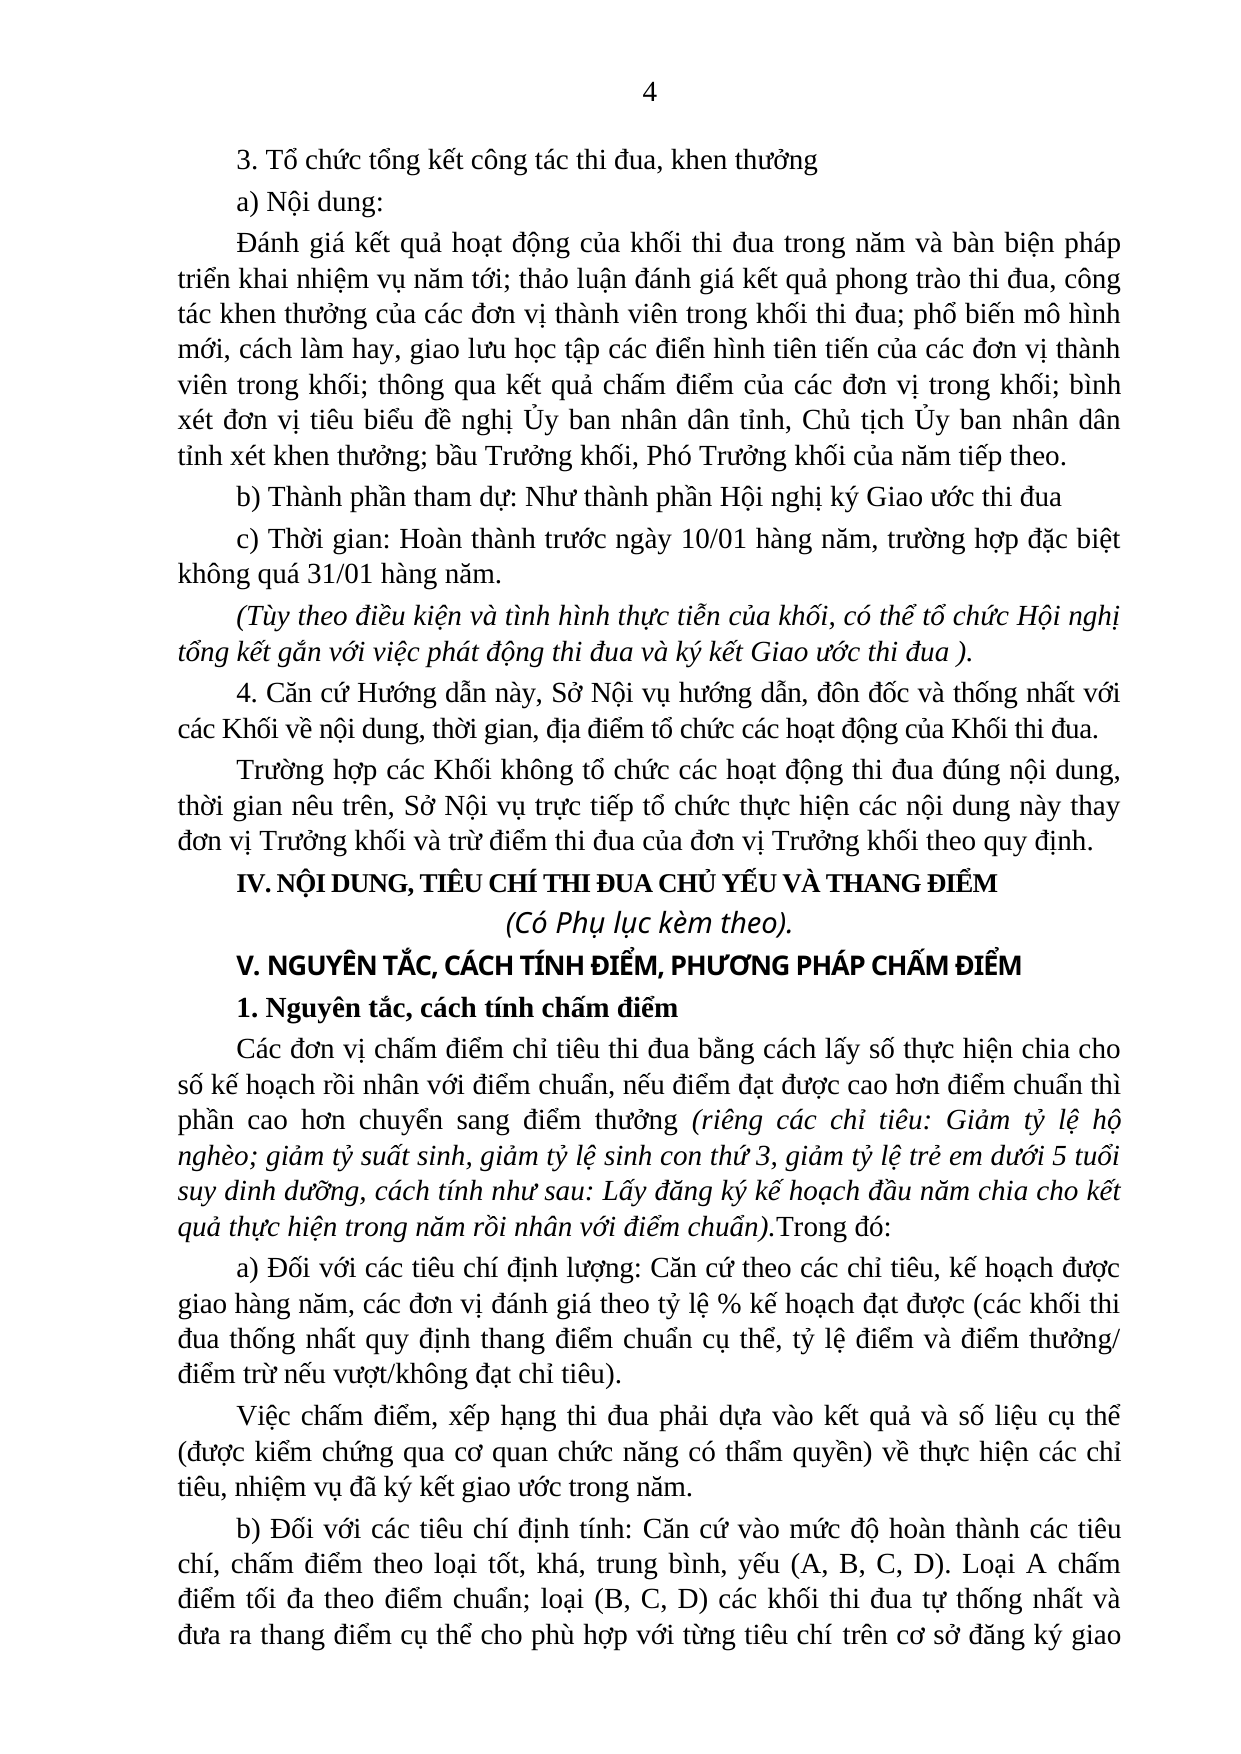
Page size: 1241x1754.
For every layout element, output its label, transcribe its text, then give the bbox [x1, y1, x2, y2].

text Trường hợp các Khối không tổ chức các hoạt động thi đua đúng nội dung, thời gian nêu trên, Sở Nội vụ trực tiếp tổ chức thực hiện các nội dung này thay đơn vị Trưởng khối và trừ điểm thi đua của đơn vị Trưởng khối theo quy định. [177, 751, 1122, 858]
text (Có Phụ lục kèm theo). [177, 906, 1122, 941]
text 3. Tổ chức tổng kết công tác thi đua, khen thưởng [177, 141, 1122, 176]
text Việc chấm điểm, xếp hạng thi đua phải dựa vào kết quả và số liệu cụ thể (được kiểm chứng qua cơ quan chức năng có thẩm quyền) về thực hiện các chỉ tiêu, nhiệm vụ đã ký kết giao ước trong năm. [177, 1397, 1122, 1503]
text 4. Căn cứ Hướng dẫn này, Sở Nội vụ hướng dẫn, đôn đốc và thống nhất với các Khối về nội dung, thời gian, địa điểm tổ chức các hoạt động của Khối thi đua. [177, 674, 1122, 745]
text V. NGUYÊN TẮC, CÁCH TÍNH ĐIỂM, PHƯƠNG PHÁP CHẤM ĐIỂM [177, 947, 1122, 983]
text Các đơn vị chấm điểm chỉ tiêu thi đua bằng cách lấy số thực hiện chia cho số kế hoạch rồi nhân với điểm chuẩn, nếu điểm đạt được cao hơn điểm chuẩn thì phần cao hơn chuyển sang điểm thưởng (riêng các chỉ tiêu: Giảm tỷ lệ hộ nghèo; giảm tỷ suất sinh, giảm tỷ lệ sinh con thứ 3, giảm tỷ lệ trẻ em dưới 5 tuổi suy dinh dưỡng, cách tính như sau: Lấy đăng ký kế hoạch đầu năm chia cho kết quả thực hiện trong năm rồi nhân với điểm chuẩn).Trong đó: [177, 1031, 1122, 1243]
text b) Thành phần tham dự: Như thành phần Hội nghị ký Giao ước thi đua [177, 478, 1122, 514]
text Đánh giá kết quả hoạt động của khối thi đua trong năm và bàn biện pháp triển khai nhiệm vụ năm tới; thảo luận đánh giá kết quả phong trào thi đua, công tác khen thưởng của các đơn vị thành viên trong khối thi đua; phổ biến mô hình mới, cách làm hay, giao lưu học tập các điển hình tiên tiến của các đơn vị thành viên trong khối; thông qua kết quả chấm điểm của các đơn vị trong khối; bình xét đơn vị tiêu biểu đề nghị Ủy ban nhân dân tỉnh, Chủ tịch Ủy ban nhân dân tỉnh xét khen thưởng; bầu Trưởng khối, Phó Trưởng khối của năm tiếp theo. [177, 224, 1122, 472]
text (Tùy theo điều kiện và tình hình thực tiễn của khối, có thể tổ chức Hội nghị tổng kết gắn với việc phát động thi đua và ký kết Giao ước thi đua ). [177, 597, 1122, 668]
text a) Nội dung: [177, 183, 1122, 218]
text a) Đối với các tiêu chí định lượng: Căn cứ theo các chỉ tiêu, kế hoạch được giao hàng năm, các đơn vị đánh giá theo tỷ lệ % kế hoạch đạt được (các khối thi đua thống nhất quy định thang điểm chuẩn cụ thể, tỷ lệ điểm và điểm thưởng/ điểm trừ nếu vượt/không đạt chỉ tiêu). [177, 1249, 1122, 1391]
text c) Thời gian: Hoàn thành trước ngày 10/01 hàng năm, trường hợp đặc biệt không quá 31/01 hàng năm. [177, 520, 1122, 591]
text 1. Nguyên tắc, cách tính chấm điểm [177, 989, 1122, 1024]
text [177, 1510, 1122, 1651]
text IV. NỘI DUNG, TIÊU CHÍ THI ĐUA CHỦ YẾU VÀ THANG ĐIỂM [177, 864, 1122, 899]
